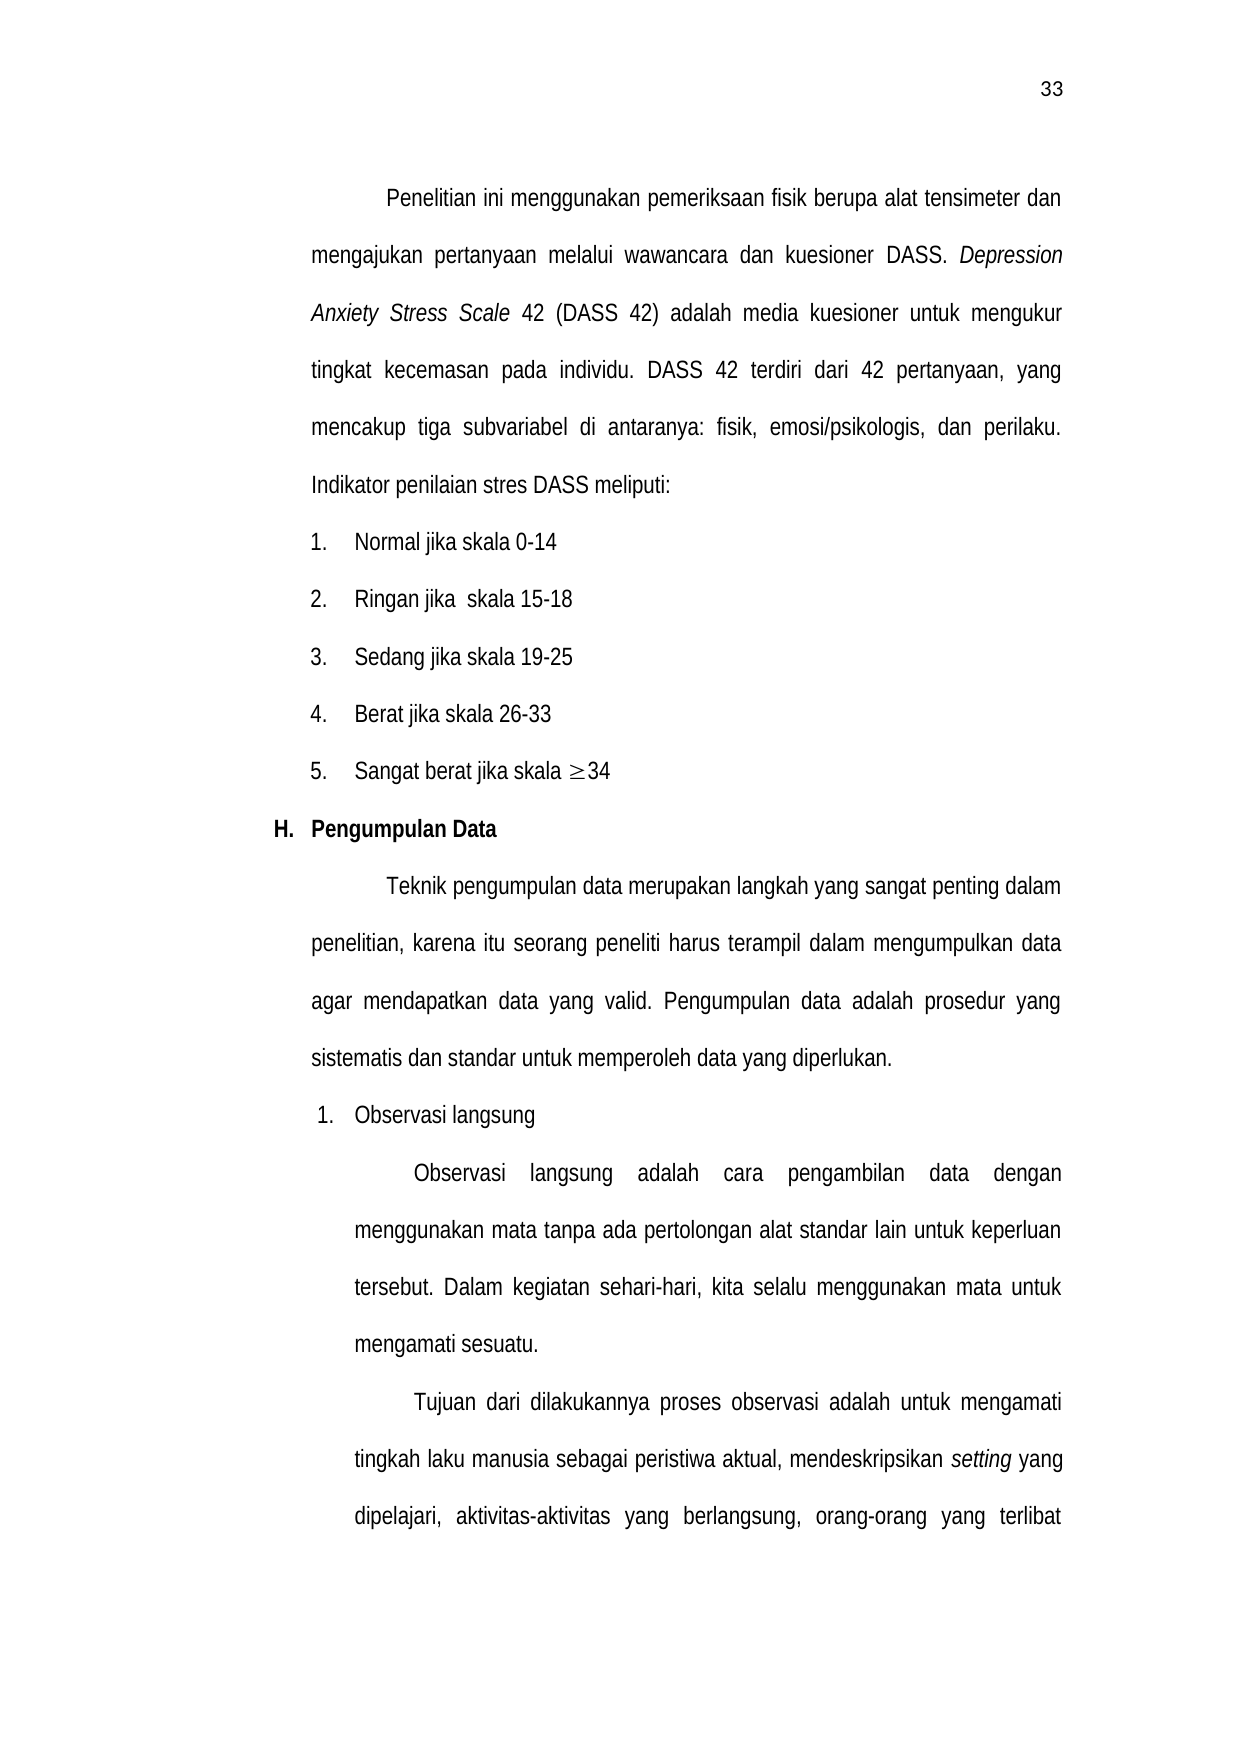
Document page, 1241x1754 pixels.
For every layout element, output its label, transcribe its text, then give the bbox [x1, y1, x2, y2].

list Sangat berat jika skala 34 [310, 756, 1063, 785]
list Observasi langsung [317, 1100, 1063, 1129]
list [354, 1387, 1063, 1530]
list Observasi langsung adalah cara pengambilan data dengan menggunakan mata tanpa ada pertolongan alat standar lain untuk keperluan tersebut. Dalam kegiatan sehari-hari, kita selalu menggunakan mata untuk mengamati sesuatu. [354, 1157, 1063, 1358]
list Ringan jika skala 15-18 [310, 584, 1063, 613]
list Sedang jika skala 19-25 [310, 641, 1063, 670]
list Pengumpulan Data [274, 814, 1063, 842]
list Penelitian ini menggunakan pemeriksaan fisik berupa alat tensimeter dan mengajukan pertanyaan melalui wawancara dan kuesioner DASS. Depression Anxiety Stress Scale 42 (DASS 42) adalah media kuesioner untuk mengukur tingkat kecemasan pada individu. DASS 42 terdiri dari 42 pertanyaan, yang mencakup tiga subvariabel di antaranya: fisik, emosi/psikologis, dan perilaku. Indikator penilaian stres DASS meliputi: [311, 183, 1063, 498]
list Berat jika skala 26-33 [310, 699, 1063, 727]
list Teknik pengumpulan data merupakan langkah yang sangat penting dalam penelitian, karena itu seorang peneliti harus terampil dalam mengumpulkan data agar mendapatkan data yang valid. Pengumpulan data adalah prosedur yang sistematis dan standar untuk memperoleh data yang diperlukan. [311, 871, 1063, 1072]
list Normal jika skala 0-14 [310, 527, 1063, 556]
